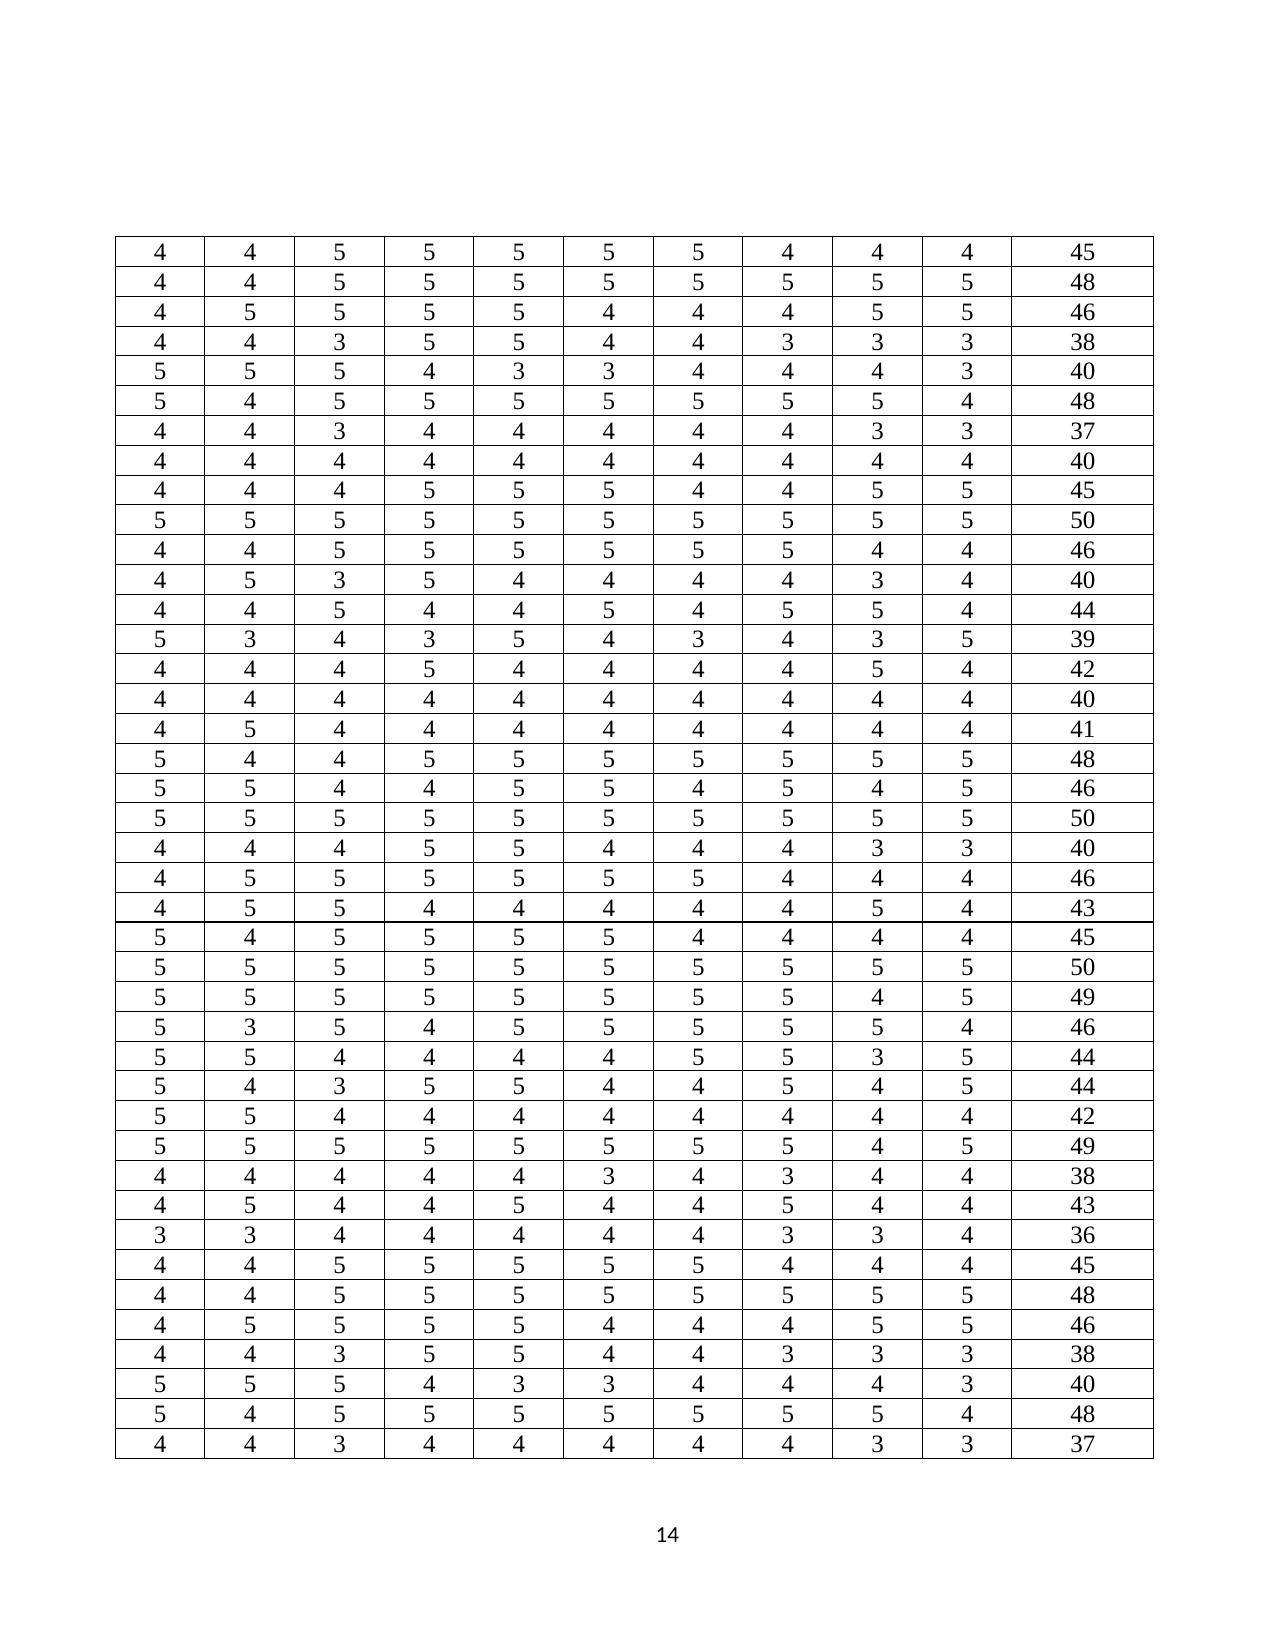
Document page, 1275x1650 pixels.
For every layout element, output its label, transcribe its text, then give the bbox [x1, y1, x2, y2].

table_cell 5 [205, 714, 294, 743]
table_cell 5 [385, 982, 473, 1011]
table_cell 5 [833, 595, 922, 623]
table_cell 4 [116, 1191, 204, 1219]
table_cell 4 [923, 1250, 1011, 1279]
table_cell 4 [833, 863, 922, 892]
table_cell 4 [205, 1340, 294, 1368]
table_cell 5 [474, 774, 563, 802]
table_cell 4 [743, 297, 832, 326]
table_cell 3 [743, 327, 832, 355]
table_cell 4 [833, 1161, 922, 1189]
table_cell 45 [1012, 923, 1153, 951]
table_cell 5 [564, 595, 653, 623]
table_cell 5 [564, 803, 653, 832]
table_cell 4 [923, 654, 1011, 683]
table_cell 4 [654, 1310, 742, 1338]
table_cell 5 [205, 774, 294, 802]
table_cell 4 [923, 893, 1011, 921]
table_cell 5 [474, 1340, 563, 1368]
table_cell 5 [564, 923, 653, 951]
table_cell 4 [654, 714, 742, 743]
table_cell 4 [116, 446, 204, 474]
table_cell 36 [1012, 1220, 1153, 1249]
table_cell 5 [564, 535, 653, 564]
table_cell 3 [923, 356, 1011, 385]
table_cell 5 [833, 1012, 922, 1041]
table_cell 4 [295, 1191, 384, 1219]
table_cell 5 [116, 1131, 204, 1160]
table_cell 4 [474, 1101, 563, 1130]
table_cell 4 [654, 893, 742, 921]
table_cell 4 [654, 1369, 742, 1398]
table_cell 4 [654, 416, 742, 445]
table_cell 5 [923, 505, 1011, 534]
table_cell 5 [385, 565, 473, 594]
table_cell 5 [654, 863, 742, 892]
table_cell 5 [116, 1369, 204, 1398]
table_cell 4 [833, 1101, 922, 1130]
table_cell 5 [923, 1042, 1011, 1070]
table_cell 46 [1012, 863, 1153, 892]
table_cell 5 [385, 1399, 473, 1428]
table_cell 3 [923, 416, 1011, 445]
table_cell 5 [474, 952, 563, 981]
table_cell 4 [564, 654, 653, 683]
table_cell 4 [743, 625, 832, 653]
table_cell 5 [654, 1042, 742, 1070]
table_cell 4 [474, 654, 563, 683]
table_cell 4 [205, 535, 294, 564]
table_cell 5 [116, 505, 204, 534]
table_cell 3 [205, 625, 294, 653]
table_cell 5 [205, 1191, 294, 1219]
table_cell 4 [116, 237, 204, 266]
table_cell 4 [116, 893, 204, 921]
table_cell 4 [385, 595, 473, 623]
table_cell 44 [1012, 1071, 1153, 1100]
table_cell 5 [295, 863, 384, 892]
table_cell 4 [474, 595, 563, 623]
table_cell 4 [205, 237, 294, 266]
table_cell 40 [1012, 446, 1153, 474]
table_cell 4 [385, 893, 473, 921]
table_cell 5 [743, 1042, 832, 1070]
table_cell 5 [116, 1042, 204, 1070]
table_cell 4 [474, 1429, 563, 1458]
table_cell 44 [1012, 1042, 1153, 1070]
table_cell 40 [1012, 684, 1153, 713]
table_cell 4 [295, 1042, 384, 1070]
table_cell 5 [833, 476, 922, 504]
table_cell 4 [923, 684, 1011, 713]
table_cell 4 [654, 654, 742, 683]
table_cell 4 [205, 1250, 294, 1279]
table_cell 3 [295, 1340, 384, 1368]
table_cell 4 [923, 1220, 1011, 1249]
table_cell 46 [1012, 1012, 1153, 1041]
table_cell 40 [1012, 565, 1153, 594]
table_cell 5 [474, 1191, 563, 1219]
table_cell 5 [564, 267, 653, 296]
table_cell 4 [923, 386, 1011, 415]
table_cell 42 [1012, 654, 1153, 683]
table_cell 3 [743, 1161, 832, 1189]
table_cell 5 [833, 297, 922, 326]
table_cell 5 [385, 744, 473, 772]
table_cell 4 [474, 684, 563, 713]
table_cell 5 [385, 327, 473, 355]
table_cell 4 [564, 327, 653, 355]
table_cell 4 [743, 446, 832, 474]
table_cell 4 [205, 744, 294, 772]
table_cell 5 [474, 267, 563, 296]
table_cell 5 [474, 1012, 563, 1041]
table_cell 5 [923, 267, 1011, 296]
table_cell 5 [295, 803, 384, 832]
table_cell 3 [116, 1220, 204, 1249]
table_cell 5 [743, 1280, 832, 1309]
table_cell 5 [564, 982, 653, 1011]
table_cell 4 [743, 1250, 832, 1279]
table_cell 5 [833, 267, 922, 296]
table_cell 5 [923, 625, 1011, 653]
table_cell 5 [833, 1399, 922, 1428]
table_cell 4 [474, 416, 563, 445]
table_cell 5 [564, 1131, 653, 1160]
table_cell 48 [1012, 267, 1153, 296]
table_cell 4 [923, 923, 1011, 951]
table_cell 5 [833, 803, 922, 832]
table_cell 3 [474, 1369, 563, 1398]
table_cell 5 [564, 863, 653, 892]
table_cell 4 [923, 1101, 1011, 1130]
table_cell 5 [385, 923, 473, 951]
table_cell 5 [654, 803, 742, 832]
table_cell 4 [654, 1101, 742, 1130]
table_cell 4 [654, 1071, 742, 1100]
table_cell 5 [295, 356, 384, 385]
table_cell 5 [295, 505, 384, 534]
table_cell 5 [385, 237, 473, 266]
table_cell 5 [654, 1250, 742, 1279]
table_cell 4 [564, 1220, 653, 1249]
table_cell 5 [295, 1012, 384, 1041]
table_cell 37 [1012, 1429, 1153, 1458]
table_cell 4 [474, 565, 563, 594]
table_cell 4 [385, 1012, 473, 1041]
table_cell 5 [385, 654, 473, 683]
table_cell 5 [474, 535, 563, 564]
table_cell 5 [923, 1310, 1011, 1338]
table_cell 4 [564, 1071, 653, 1100]
table_cell 5 [564, 1012, 653, 1041]
table_cell 3 [833, 1429, 922, 1458]
table_cell 5 [205, 952, 294, 981]
table_cell 5 [474, 505, 563, 534]
table_cell 3 [923, 1369, 1011, 1398]
table_cell 4 [833, 1071, 922, 1100]
table_cell 5 [923, 774, 1011, 802]
table_cell 46 [1012, 535, 1153, 564]
table_cell 4 [205, 595, 294, 623]
table_cell 3 [833, 625, 922, 653]
table_cell 5 [474, 237, 563, 266]
table_cell 4 [833, 1250, 922, 1279]
table_cell 50 [1012, 803, 1153, 832]
table_cell 5 [205, 1042, 294, 1070]
table_cell 4 [385, 356, 473, 385]
table_cell 4 [833, 684, 922, 713]
table_cell 5 [743, 1071, 832, 1100]
table_cell 45 [1012, 476, 1153, 504]
table_cell 5 [923, 1280, 1011, 1309]
table_cell 4 [295, 833, 384, 862]
table_cell 5 [295, 982, 384, 1011]
table_cell 4 [923, 863, 1011, 892]
table_cell 5 [116, 625, 204, 653]
table_cell 5 [116, 386, 204, 415]
table_cell 4 [295, 684, 384, 713]
table_cell 5 [474, 1310, 563, 1338]
table_cell 4 [833, 923, 922, 951]
table_cell 4 [205, 1161, 294, 1189]
table_cell 5 [654, 952, 742, 981]
table_cell 4 [295, 654, 384, 683]
table_cell 5 [474, 1399, 563, 1428]
table_cell 5 [205, 356, 294, 385]
table_cell 4 [654, 1191, 742, 1219]
table_cell 5 [743, 1012, 832, 1041]
table_cell 4 [923, 1191, 1011, 1219]
table_cell 4 [116, 684, 204, 713]
table_cell 4 [116, 416, 204, 445]
table_cell 4 [654, 297, 742, 326]
table_cell 5 [833, 654, 922, 683]
table_cell 5 [833, 893, 922, 921]
table_cell 5 [116, 803, 204, 832]
table_cell 4 [833, 1369, 922, 1398]
table_cell 3 [564, 356, 653, 385]
table_cell 4 [116, 654, 204, 683]
table_cell 5 [385, 535, 473, 564]
table_cell 4 [205, 1399, 294, 1428]
table_cell 4 [923, 714, 1011, 743]
table_cell 5 [116, 1399, 204, 1428]
table_cell 4 [564, 1340, 653, 1368]
table_cell 5 [474, 1250, 563, 1279]
table_cell 48 [1012, 386, 1153, 415]
table_cell 50 [1012, 505, 1153, 534]
table_cell 4 [116, 714, 204, 743]
table_cell 4 [743, 416, 832, 445]
table_cell 5 [385, 267, 473, 296]
table_cell 4 [923, 446, 1011, 474]
table_cell 46 [1012, 774, 1153, 802]
table_cell 4 [116, 1250, 204, 1279]
table_cell 3 [743, 1340, 832, 1368]
table_cell 3 [654, 625, 742, 653]
table_cell 4 [205, 684, 294, 713]
table_cell 4 [116, 535, 204, 564]
table_cell 5 [385, 386, 473, 415]
table_cell 5 [564, 237, 653, 266]
table_cell 4 [833, 1191, 922, 1219]
table_cell 4 [564, 1429, 653, 1458]
table_cell 4 [295, 1161, 384, 1189]
table_cell 5 [564, 1399, 653, 1428]
table_cell 49 [1012, 982, 1153, 1011]
table_cell 38 [1012, 1340, 1153, 1368]
table_cell 5 [654, 1280, 742, 1309]
table_cell 5 [295, 1250, 384, 1279]
table_cell 4 [654, 684, 742, 713]
table_cell 5 [295, 1310, 384, 1338]
table_cell 4 [385, 1220, 473, 1249]
table_cell 3 [833, 327, 922, 355]
table_cell 48 [1012, 1399, 1153, 1428]
table_cell 4 [654, 565, 742, 594]
table_cell 4 [564, 833, 653, 862]
table_cell 5 [385, 297, 473, 326]
table_cell 5 [295, 1131, 384, 1160]
table_cell 5 [385, 952, 473, 981]
table_cell 4 [295, 774, 384, 802]
table_cell 45 [1012, 1250, 1153, 1279]
table_cell 5 [564, 1250, 653, 1279]
table_cell 48 [1012, 1280, 1153, 1309]
table_cell 5 [385, 1280, 473, 1309]
table_cell 5 [116, 1071, 204, 1100]
table_cell 3 [923, 1340, 1011, 1368]
table_cell 4 [564, 1101, 653, 1130]
table_cell 4 [833, 714, 922, 743]
table_cell 4 [385, 416, 473, 445]
table_cell 4 [654, 1429, 742, 1458]
table_cell 5 [474, 1280, 563, 1309]
table_cell 5 [385, 1250, 473, 1279]
table_cell 4 [116, 1429, 204, 1458]
table_cell 5 [205, 982, 294, 1011]
table_cell 5 [205, 1101, 294, 1130]
table_cell 4 [923, 1161, 1011, 1189]
table_cell 3 [205, 1012, 294, 1041]
table_cell 46 [1012, 297, 1153, 326]
table_cell 4 [743, 1101, 832, 1130]
table_cell 5 [295, 297, 384, 326]
table_cell 5 [923, 982, 1011, 1011]
table_cell 3 [833, 416, 922, 445]
table_cell 4 [474, 714, 563, 743]
table_cell 5 [474, 386, 563, 415]
table_cell 4 [923, 1012, 1011, 1041]
table_cell 4 [833, 1131, 922, 1160]
table_cell 4 [743, 684, 832, 713]
table_cell 4 [743, 356, 832, 385]
table_cell 5 [474, 297, 563, 326]
table_cell 39 [1012, 625, 1153, 653]
table_cell 4 [654, 1161, 742, 1189]
table_cell 3 [923, 327, 1011, 355]
table_cell 5 [385, 1340, 473, 1368]
table_cell 48 [1012, 744, 1153, 772]
table_cell 3 [295, 416, 384, 445]
table_cell 4 [923, 535, 1011, 564]
table_cell 4 [564, 893, 653, 921]
table_cell 3 [385, 625, 473, 653]
table_cell 4 [654, 446, 742, 474]
table_cell 4 [654, 327, 742, 355]
table_cell 5 [743, 744, 832, 772]
table_cell 5 [385, 803, 473, 832]
table_cell 4 [743, 714, 832, 743]
table_cell 4 [923, 565, 1011, 594]
table_cell 4 [205, 654, 294, 683]
table_cell 4 [205, 476, 294, 504]
table_cell 5 [385, 1131, 473, 1160]
table_cell 4 [205, 1429, 294, 1458]
table_cell 4 [654, 1220, 742, 1249]
table_cell 4 [385, 684, 473, 713]
table_cell 4 [205, 923, 294, 951]
table_cell 3 [923, 833, 1011, 862]
table_cell 5 [474, 744, 563, 772]
table_cell 5 [923, 1071, 1011, 1100]
table_cell 44 [1012, 595, 1153, 623]
table_cell 5 [654, 267, 742, 296]
table_cell 5 [295, 952, 384, 981]
table_cell 5 [295, 1369, 384, 1398]
table_cell 4 [295, 1101, 384, 1130]
table_cell 4 [743, 923, 832, 951]
table_cell 5 [385, 1071, 473, 1100]
table_cell 4 [654, 774, 742, 802]
table_cell 5 [564, 952, 653, 981]
table_cell 3 [833, 1340, 922, 1368]
table_cell 4 [116, 1310, 204, 1338]
table_cell 5 [833, 744, 922, 772]
table_cell 41 [1012, 714, 1153, 743]
table_cell 4 [474, 446, 563, 474]
table_cell 4 [923, 237, 1011, 266]
table_cell 5 [116, 1012, 204, 1041]
table_cell 5 [564, 386, 653, 415]
table_cell 4 [743, 565, 832, 594]
table_cell 4 [743, 893, 832, 921]
table_cell 4 [205, 386, 294, 415]
table_cell 4 [564, 565, 653, 594]
table_cell 4 [205, 327, 294, 355]
table_cell 4 [833, 446, 922, 474]
table_cell 4 [474, 1220, 563, 1249]
table_cell 40 [1012, 1369, 1153, 1398]
table_cell 4 [564, 416, 653, 445]
table_cell 38 [1012, 1161, 1153, 1189]
table_cell 4 [743, 1429, 832, 1458]
table_cell 5 [116, 744, 204, 772]
table_cell 5 [923, 803, 1011, 832]
table_cell 5 [385, 476, 473, 504]
table_cell 5 [833, 1310, 922, 1338]
table_cell 3 [833, 1220, 922, 1249]
table_cell 5 [385, 833, 473, 862]
table_cell 5 [385, 505, 473, 534]
table_cell 4 [205, 833, 294, 862]
table_cell 3 [474, 356, 563, 385]
table_cell 5 [474, 803, 563, 832]
table_cell 43 [1012, 1191, 1153, 1219]
table_cell 4 [116, 863, 204, 892]
table_cell 5 [474, 625, 563, 653]
table_cell 3 [833, 1042, 922, 1070]
table_cell 5 [474, 923, 563, 951]
table_cell 4 [474, 1042, 563, 1070]
table_cell 5 [385, 1310, 473, 1338]
table_cell 5 [474, 863, 563, 892]
table_cell 5 [654, 1131, 742, 1160]
table_cell 4 [116, 327, 204, 355]
table_cell 4 [385, 1429, 473, 1458]
table_cell 4 [385, 446, 473, 474]
table_cell 5 [743, 803, 832, 832]
table_cell 4 [295, 446, 384, 474]
table_cell 4 [385, 714, 473, 743]
table_cell 5 [205, 863, 294, 892]
table_cell 46 [1012, 1310, 1153, 1338]
table_cell 4 [564, 1191, 653, 1219]
table_cell 4 [205, 446, 294, 474]
table_cell 5 [205, 893, 294, 921]
table_cell 4 [654, 476, 742, 504]
table_cell 4 [833, 237, 922, 266]
table_cell 5 [923, 1131, 1011, 1160]
table_cell 5 [295, 386, 384, 415]
table_cell 4 [564, 297, 653, 326]
table_cell 4 [385, 1101, 473, 1130]
table_cell 4 [385, 1042, 473, 1070]
table_cell 4 [564, 684, 653, 713]
table_cell 4 [116, 267, 204, 296]
table_cell 5 [205, 565, 294, 594]
table_cell 5 [295, 1399, 384, 1428]
table_cell 5 [564, 744, 653, 772]
table_cell 4 [564, 625, 653, 653]
table_cell 5 [295, 893, 384, 921]
table_cell 5 [743, 952, 832, 981]
table_cell 4 [295, 625, 384, 653]
table_cell 4 [564, 446, 653, 474]
table_cell 5 [564, 505, 653, 534]
table_cell 4 [743, 476, 832, 504]
table_cell 4 [923, 1399, 1011, 1428]
table_cell 45 [1012, 237, 1153, 266]
table_cell 5 [923, 744, 1011, 772]
table_cell 5 [474, 982, 563, 1011]
table_cell 5 [385, 863, 473, 892]
table_cell 5 [743, 982, 832, 1011]
table_cell 5 [295, 923, 384, 951]
table_cell 5 [474, 1071, 563, 1100]
table_cell 4 [654, 356, 742, 385]
table_cell 3 [295, 1071, 384, 1100]
table_cell 4 [654, 1340, 742, 1368]
table_cell 5 [474, 476, 563, 504]
table_cell 5 [564, 774, 653, 802]
table_cell 5 [564, 1280, 653, 1309]
table_cell 5 [833, 505, 922, 534]
table_cell 4 [564, 1310, 653, 1338]
table_cell 4 [474, 893, 563, 921]
table_cell 4 [295, 714, 384, 743]
table_cell 5 [116, 774, 204, 802]
table_cell 5 [116, 356, 204, 385]
table_cell 3 [295, 327, 384, 355]
table_cell 3 [833, 833, 922, 862]
table_cell 4 [205, 267, 294, 296]
table_cell 5 [564, 476, 653, 504]
table_cell 3 [295, 1429, 384, 1458]
table_cell 5 [205, 803, 294, 832]
table_cell 4 [116, 1280, 204, 1309]
table_cell 4 [743, 1310, 832, 1338]
table_cell 5 [295, 535, 384, 564]
table_cell 43 [1012, 893, 1153, 921]
table_cell 40 [1012, 833, 1153, 862]
table_cell 4 [116, 1161, 204, 1189]
table_cell 50 [1012, 952, 1153, 981]
table_cell 5 [654, 535, 742, 564]
table_cell 5 [923, 952, 1011, 981]
table_cell 4 [385, 774, 473, 802]
table_cell 5 [743, 505, 832, 534]
table_cell 37 [1012, 416, 1153, 445]
table_cell 4 [833, 356, 922, 385]
table_cell 4 [474, 1161, 563, 1189]
table_cell 5 [295, 267, 384, 296]
table_cell 5 [833, 386, 922, 415]
table_cell 5 [654, 982, 742, 1011]
table_cell 5 [654, 386, 742, 415]
table_cell 4 [116, 297, 204, 326]
table_cell 3 [923, 1429, 1011, 1458]
table_cell 5 [474, 1131, 563, 1160]
table_cell 4 [385, 1191, 473, 1219]
table_cell 3 [564, 1161, 653, 1189]
table_cell 5 [205, 297, 294, 326]
table_cell 5 [833, 1280, 922, 1309]
table_cell 5 [743, 1191, 832, 1219]
table_cell 4 [743, 863, 832, 892]
table_cell 4 [116, 1340, 204, 1368]
table_cell 5 [205, 1131, 294, 1160]
table_cell 5 [743, 386, 832, 415]
table_cell 5 [923, 297, 1011, 326]
table_cell 5 [205, 1310, 294, 1338]
table_cell 5 [743, 267, 832, 296]
table_cell 4 [205, 1071, 294, 1100]
table_cell 5 [295, 1280, 384, 1309]
table_cell 5 [205, 1369, 294, 1398]
table_cell 42 [1012, 1101, 1153, 1130]
table_cell 4 [743, 654, 832, 683]
table_cell 4 [654, 923, 742, 951]
table_cell 5 [295, 595, 384, 623]
table_cell 5 [205, 505, 294, 534]
table_cell 5 [295, 237, 384, 266]
table_cell 5 [833, 952, 922, 981]
table_cell 4 [743, 237, 832, 266]
table_cell 5 [654, 237, 742, 266]
table_cell 3 [295, 565, 384, 594]
table_cell 4 [833, 535, 922, 564]
table_cell 5 [654, 744, 742, 772]
table_cell 4 [116, 595, 204, 623]
table_cell 5 [654, 1012, 742, 1041]
table_cell 4 [923, 595, 1011, 623]
table_cell 3 [743, 1220, 832, 1249]
table_cell 5 [743, 774, 832, 802]
table_cell 4 [295, 1220, 384, 1249]
table_cell 4 [654, 595, 742, 623]
table_cell 3 [833, 565, 922, 594]
table_cell 5 [116, 982, 204, 1011]
table_cell 4 [116, 833, 204, 862]
table_cell 4 [564, 714, 653, 743]
table_cell 5 [654, 505, 742, 534]
table_cell 5 [743, 595, 832, 623]
table_cell 4 [564, 1042, 653, 1070]
table_cell 4 [833, 982, 922, 1011]
table_cell 4 [205, 1280, 294, 1309]
table_cell 5 [116, 952, 204, 981]
table_cell 5 [116, 1101, 204, 1130]
table_cell 49 [1012, 1131, 1153, 1160]
table_cell 5 [743, 535, 832, 564]
table_cell 4 [743, 1369, 832, 1398]
table_cell 4 [385, 1161, 473, 1189]
table_cell 5 [116, 923, 204, 951]
table_cell 5 [474, 327, 563, 355]
table_cell 5 [654, 1399, 742, 1428]
table_cell 38 [1012, 327, 1153, 355]
table_cell 4 [743, 833, 832, 862]
table_cell 4 [116, 476, 204, 504]
table_cell 5 [923, 476, 1011, 504]
table_cell 5 [743, 1131, 832, 1160]
table_cell 4 [833, 774, 922, 802]
table_cell 4 [295, 744, 384, 772]
table_cell 5 [474, 833, 563, 862]
table_cell 3 [564, 1369, 653, 1398]
table_cell 40 [1012, 356, 1153, 385]
table_cell 4 [385, 1369, 473, 1398]
table_cell 4 [295, 476, 384, 504]
table_cell 5 [743, 1399, 832, 1428]
table_cell 4 [654, 833, 742, 862]
table_cell 4 [205, 416, 294, 445]
table_cell 4 [116, 565, 204, 594]
table_cell 3 [205, 1220, 294, 1249]
